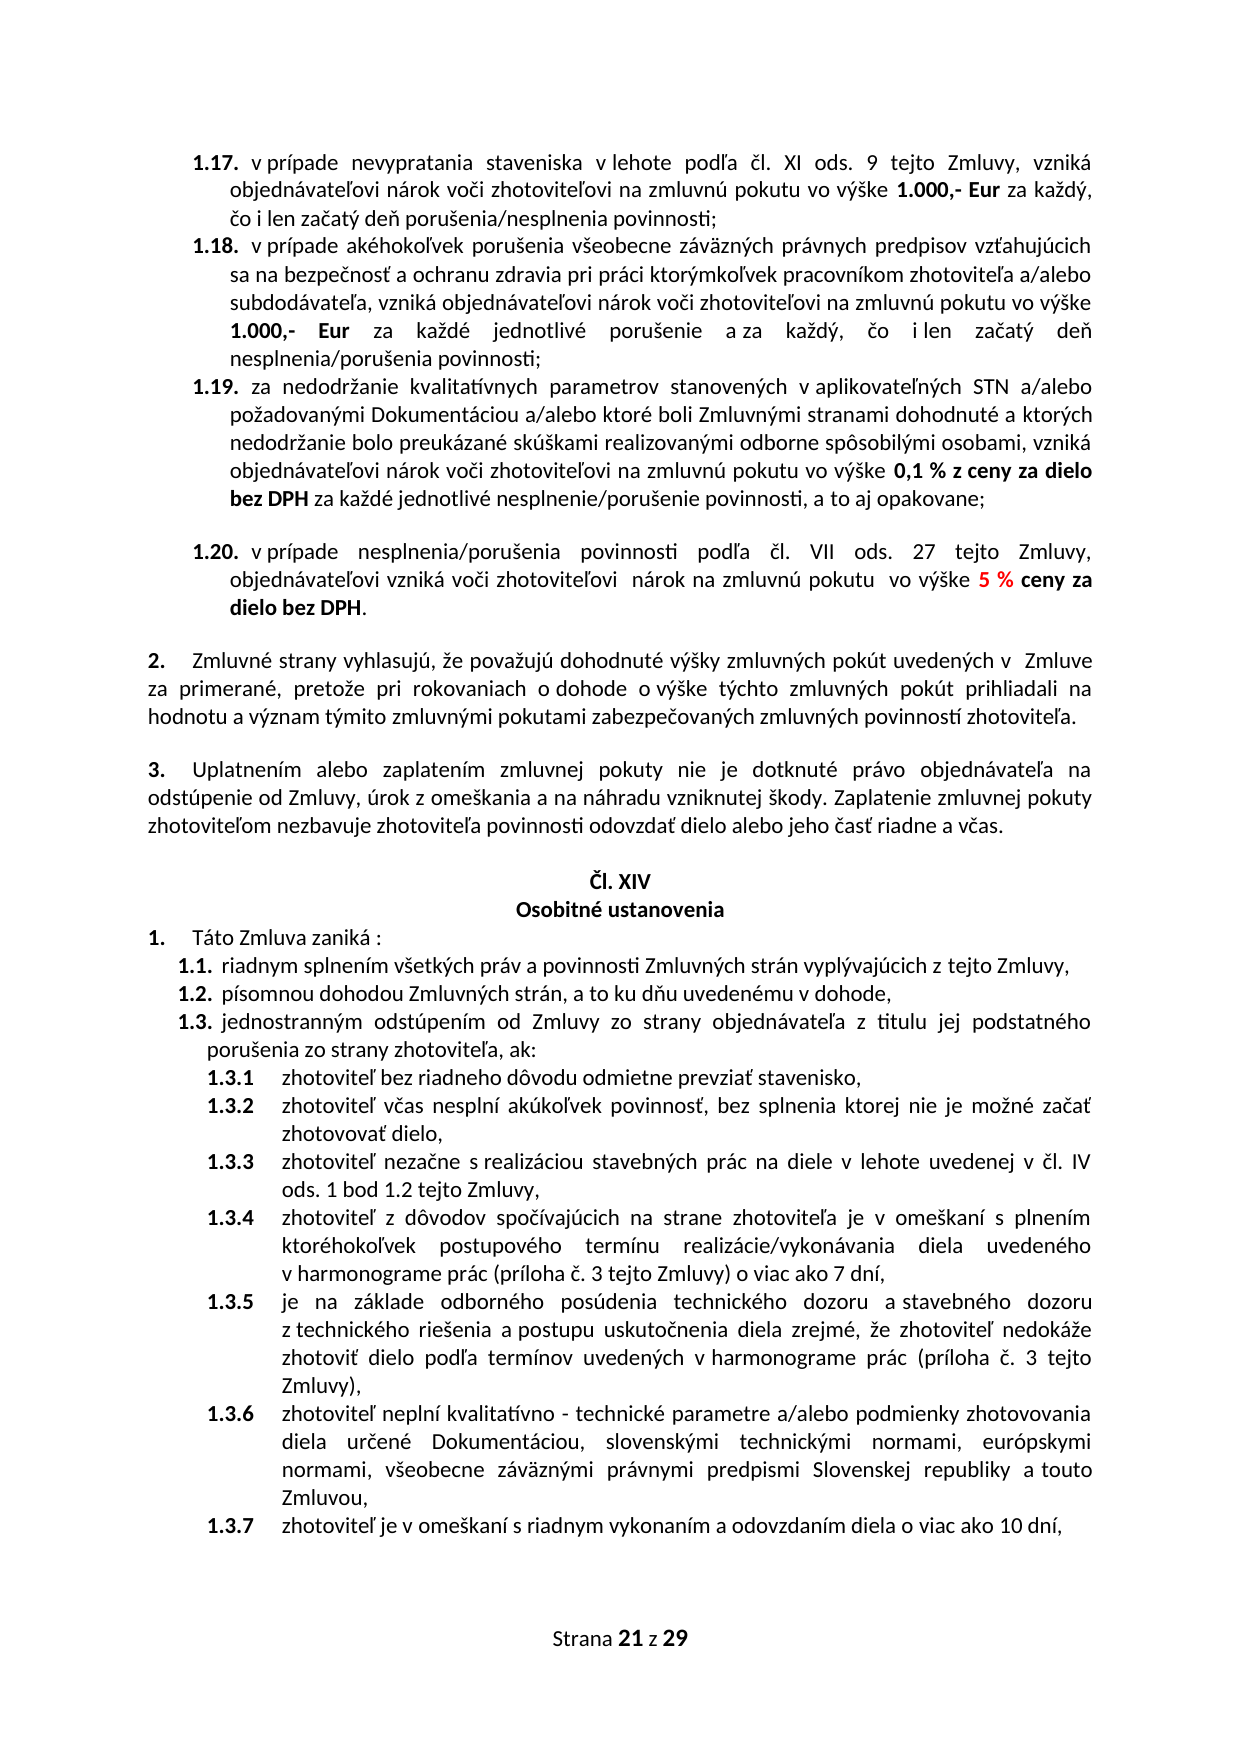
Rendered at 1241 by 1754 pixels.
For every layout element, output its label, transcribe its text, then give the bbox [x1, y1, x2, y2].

list zhotoviteľ bez riadneho dôvodu odmietne prevziať stavenisko, [207, 1063, 1093, 1091]
list je na základe odborného posúdenia technického dozoru a stavebného dozoru z technického riešenia a postupu uskutočnenia diela zrejmé, že zhotoviteľ nedokáže zhotoviť dielo podľa termínov uvedených v harmonograme prác (príloha č. 3 tejto Zmluvy), [207, 1287, 1093, 1399]
list Zmluvné strany vyhlasujú, že považujú dohodnuté výšky zmluvných pokút uvedených v Zmluve za primerané, pretože pri rokovaniach o dohode o výške týchto zmluvných pokút prihliadali na hodnotu a význam týmito zmluvnými pokutami zabezpečovaných zmluvných povinností zhotoviteľa. [148, 646, 1093, 730]
text Čl. XIV [148, 867, 1093, 895]
list v prípade nesplnenia/porušenia povinnosti podľa čl. VII ods. 27 tejto Zmluvy, objednávateľovi vzniká voči zhotoviteľovi nárok na zmluvnú pokutu vo výške 5 % ceny za dielo bez DPH. [192, 537, 1093, 621]
list riadnym splnením všetkých práv a povinnosti Zmluvných strán vyplývajúcich z tejto Zmluvy, [177, 951, 1093, 979]
list písomnou dohodou Zmluvných strán, a to ku dňu uvedenému v dohode, [177, 979, 1093, 1007]
list jednostranným odstúpením od Zmluvy zo strany objednávateľa z titulu jej podstatného porušenia zo strany zhotoviteľa, ak: [177, 1007, 1093, 1063]
list zhotoviteľ z dôvodov spočívajúcich na strane zhotoviteľa je v omeškaní s plnením ktoréhokoľvek postupového termínu realizácie/vykonávania diela uvedeného v harmonograme prác (príloha č. 3 tejto Zmluvy) o viac ako 7 dní, [207, 1203, 1093, 1287]
list Uplatnením alebo zaplatením zmluvnej pokuty nie je dotknuté právo objednávateľa na odstúpenie od Zmluvy, úrok z omeškania a na náhradu vzniknutej škody. Zaplatenie zmluvnej pokuty zhotoviteľom nezbavuje zhotoviteľa povinnosti odovzdať dielo alebo jeho časť riadne a včas. [148, 755, 1093, 839]
list zhotoviteľ neplní kvalitatívno - technické parametre a/alebo podmienky zhotovovania diela určené Dokumentáciou, slovenskými technickými normami, európskymi normami, všeobecne záväznými právnymi predpismi Slovenskej republiky a touto Zmluvou, [207, 1399, 1093, 1512]
list zhotoviteľ je v omeškaní s riadnym vykonaním a odovzdaním diela o viac ako 10 dní, [207, 1512, 1093, 1539]
list v prípade akéhokoľvek porušenia všeobecne záväzných právnych predpisov vzťahujúcich sa na bezpečnosť a ochranu zdravia pri práci ktorýmkoľvek pracovníkom zhotoviteľa a/alebo subdodávateľa, vzniká objednávateľovi nárok voči zhotoviteľovi na zmluvnú pokutu vo výške 1.000,- Eur za každé jednotlivé porušenie a za každý, čo i len začatý deň nesplnenia/porušenia povinnosti; [192, 232, 1093, 372]
text Osobitné ustanovenia [148, 895, 1093, 923]
list za nedodržanie kvalitatívnych parametrov stanovených v aplikovateľných STN a/alebo požadovanými Dokumentáciou a/alebo ktoré boli Zmluvnými stranami dohodnuté a ktorých nedodržanie bolo preukázané skúškami realizovanými odborne spôsobilými osobami, vzniká objednávateľovi nárok voči zhotoviteľovi na zmluvnú pokutu vo výške 0,1 % z ceny za dielo bez DPH za každé jednotlivé nesplnenie/porušenie povinnosti, a to aj opakovane; [192, 372, 1093, 512]
list Táto Zmluva zaniká : [148, 923, 1093, 951]
list v prípade nevypratania staveniska v lehote podľa čl. XI ods. 9 tejto Zmluvy, vzniká objednávateľovi nárok voči zhotoviteľovi na zmluvnú pokutu vo výške 1.000,- Eur za každý, čo i len začatý deň porušenia/nesplnenia povinnosti; [192, 148, 1093, 232]
list zhotoviteľ včas nesplní akúkoľvek povinnosť, bez splnenia ktorej nie je možné začať zhotovovať dielo, [207, 1091, 1093, 1147]
list zhotoviteľ nezačne s realizáciou stavebných prác na diele v lehote uvedenej v čl. IV ods. 1 bod 1.2 tejto Zmluvy, [207, 1147, 1093, 1203]
